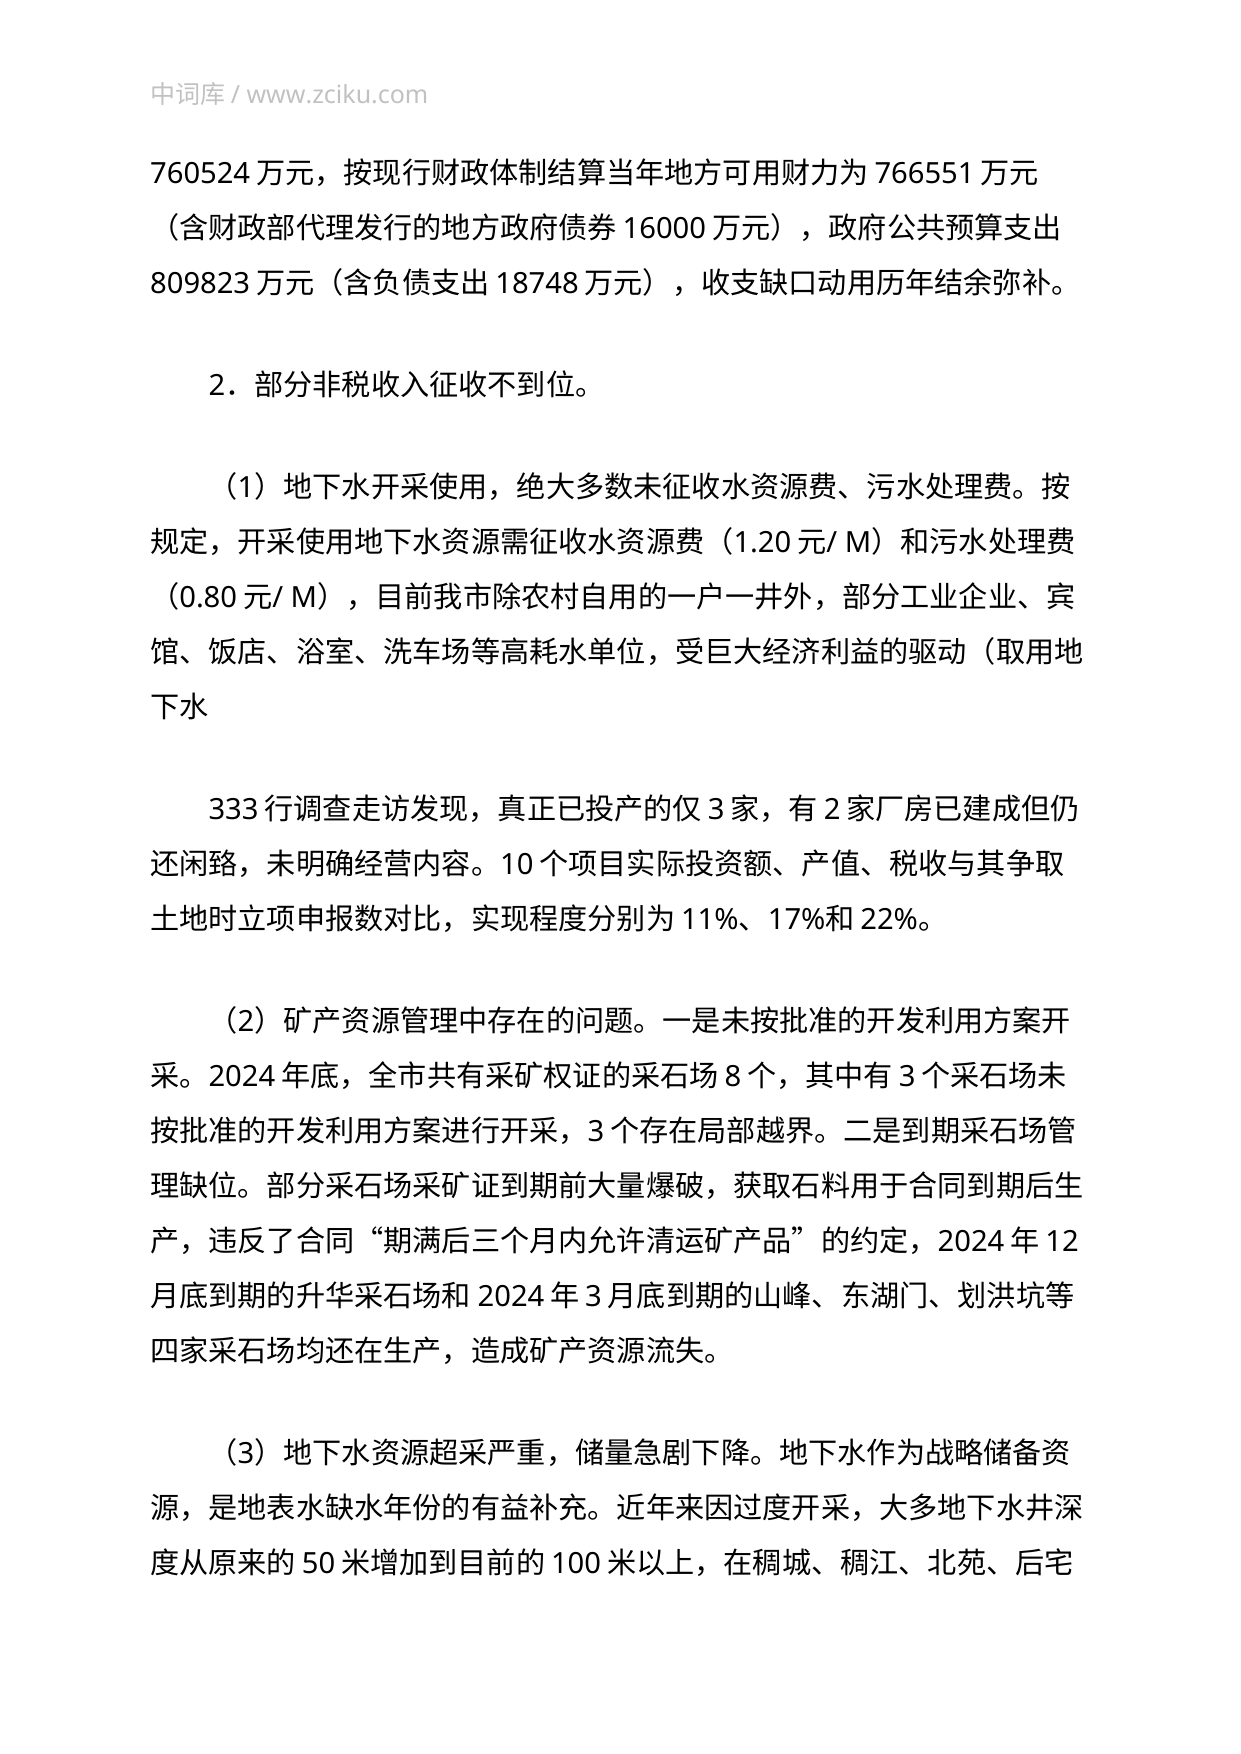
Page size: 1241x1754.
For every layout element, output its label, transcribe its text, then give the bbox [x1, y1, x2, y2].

text （1）地下水开采使用，绝大多数未征收水资源费、污水处理费。按规定，开采使用地下水资源需征收水资源费（1.20元/ M）和污水处理费（0.80元/ M），目前我市除农村自用的一户一井外，部分工业企业、宾馆、饭店、浴室、洗车场等高耗水单位，受巨大经济利益的驱动（取用地下水 [150, 464, 1090, 726]
text 2．部分非税收入征收不到位。 [150, 362, 1090, 404]
text （2）矿产资源管理中存在的问题。一是未按批准的开发利用方案开采。2024年底，全市共有采矿权证的采石场8个，其中有3个采石场未按批准的开发利用方案进行开采，3个存在局部越界。二是到期采石场管理缺位。部分采石场采矿证到期前大量爆破，获取石料用于合同到期后生产，违反了合同“期满后三个月内允许清运矿产品”的约定，2024年12月底到期的升华采石场和 2024年3月底到期的山峰、东湖门、划洪坑等四家采石场均还在生产，造成矿产资源流失。 [150, 998, 1090, 1370]
text 333行调查走访发现，真正已投产的仅3家，有2家厂房已建成但仍还闲臵，未明确经营内容。10个项目实际投资额、产值、税收与其争取土地时立项申报数对比，实现程度分别为11%、17%和22%。 [150, 786, 1090, 938]
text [150, 1429, 1090, 1582]
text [150, 150, 1090, 302]
